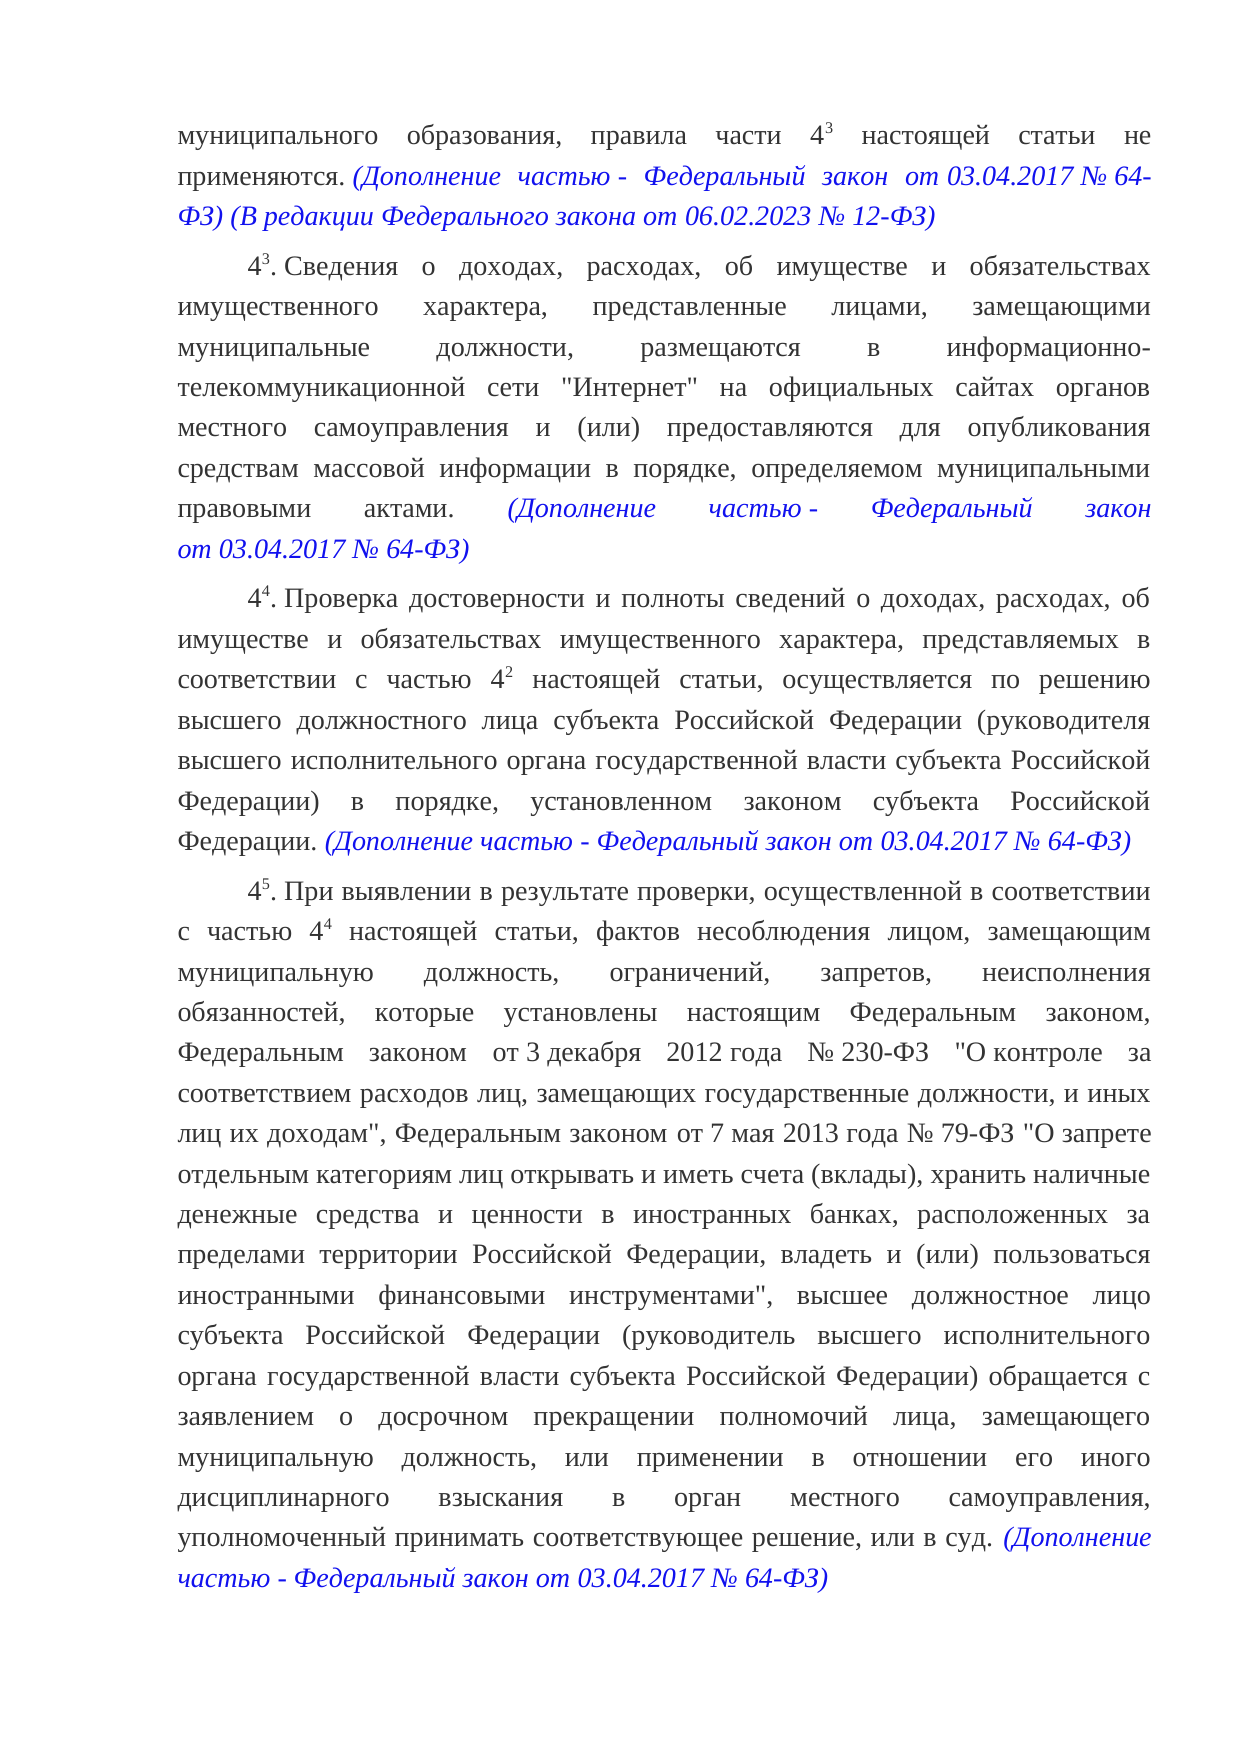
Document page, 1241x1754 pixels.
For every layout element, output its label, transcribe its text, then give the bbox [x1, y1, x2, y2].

text 43. Сведения о доходах, расходах, об имуществе и обязательствах имущественного характера, представленные лицами, замещающими муниципальные должности, размещаются в информационно-телекоммуникационной сети "Интернет" на официальных сайтах органов местного самоуправления и (или) предоставляются для опубликования средствам массовой информации в порядке, определяемом муниципальными правовыми актами. (Дополнение частью - Федеральный закон от 03.04.2017 № 64-ФЗ) [177, 249, 1152, 564]
text 44. Проверка достоверности и полноты сведений о доходах, расходах, об имуществе и обязательствах имущественного характера, представляемых в соответствии с частью 42 настоящей статьи, осуществляется по решению высшего должностного лица субъекта Российской Федерации (руководителя высшего исполнительного органа государственной власти субъекта Российской Федерации) в порядке, установленном законом субъекта Российской Федерации. (Дополнение частью - Федеральный закон от 03.04.2017 № 64-ФЗ) [177, 581, 1152, 856]
text 45. При выявлении в результате проверки, осуществленной в соответствии с частью 44 настоящей статьи, фактов несоблюдения лицом, замещающим муниципальную должность, ограничений, запретов, неисполнения обязанностей, которые установлены настоящим Федеральным законом, Федеральным законом от 3 декабря 2012 года № 230-ФЗ "О контроле за соответствием расходов лиц, замещающих государственные должности, и иных лиц их доходам", Федеральным законом от 7 мая 2013 года № 79-ФЗ "О запрете отдельным категориям лиц открывать и иметь счета (вклады), хранить наличные денежные средства и ценности в иностранных банках, расположенных за пределами территории Российской Федерации, владеть и (или) пользоваться иностранными финансовыми инструментами", высшее должностное лицо субъекта Российской Федерации (руководитель высшего исполнительного органа государственной власти субъекта Российской Федерации) обращается с заявлением о досрочном прекращении полномочий лица, замещающего муниципальную должность, или применении в отношении его иного дисциплинарного взыскания в орган местного самоуправления, уполномоченный принимать соответствующее решение, или в суд. (Дополнение частью - Федеральный закон от 03.04.2017 № 64-ФЗ) [177, 874, 1152, 1593]
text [177, 118, 1152, 231]
